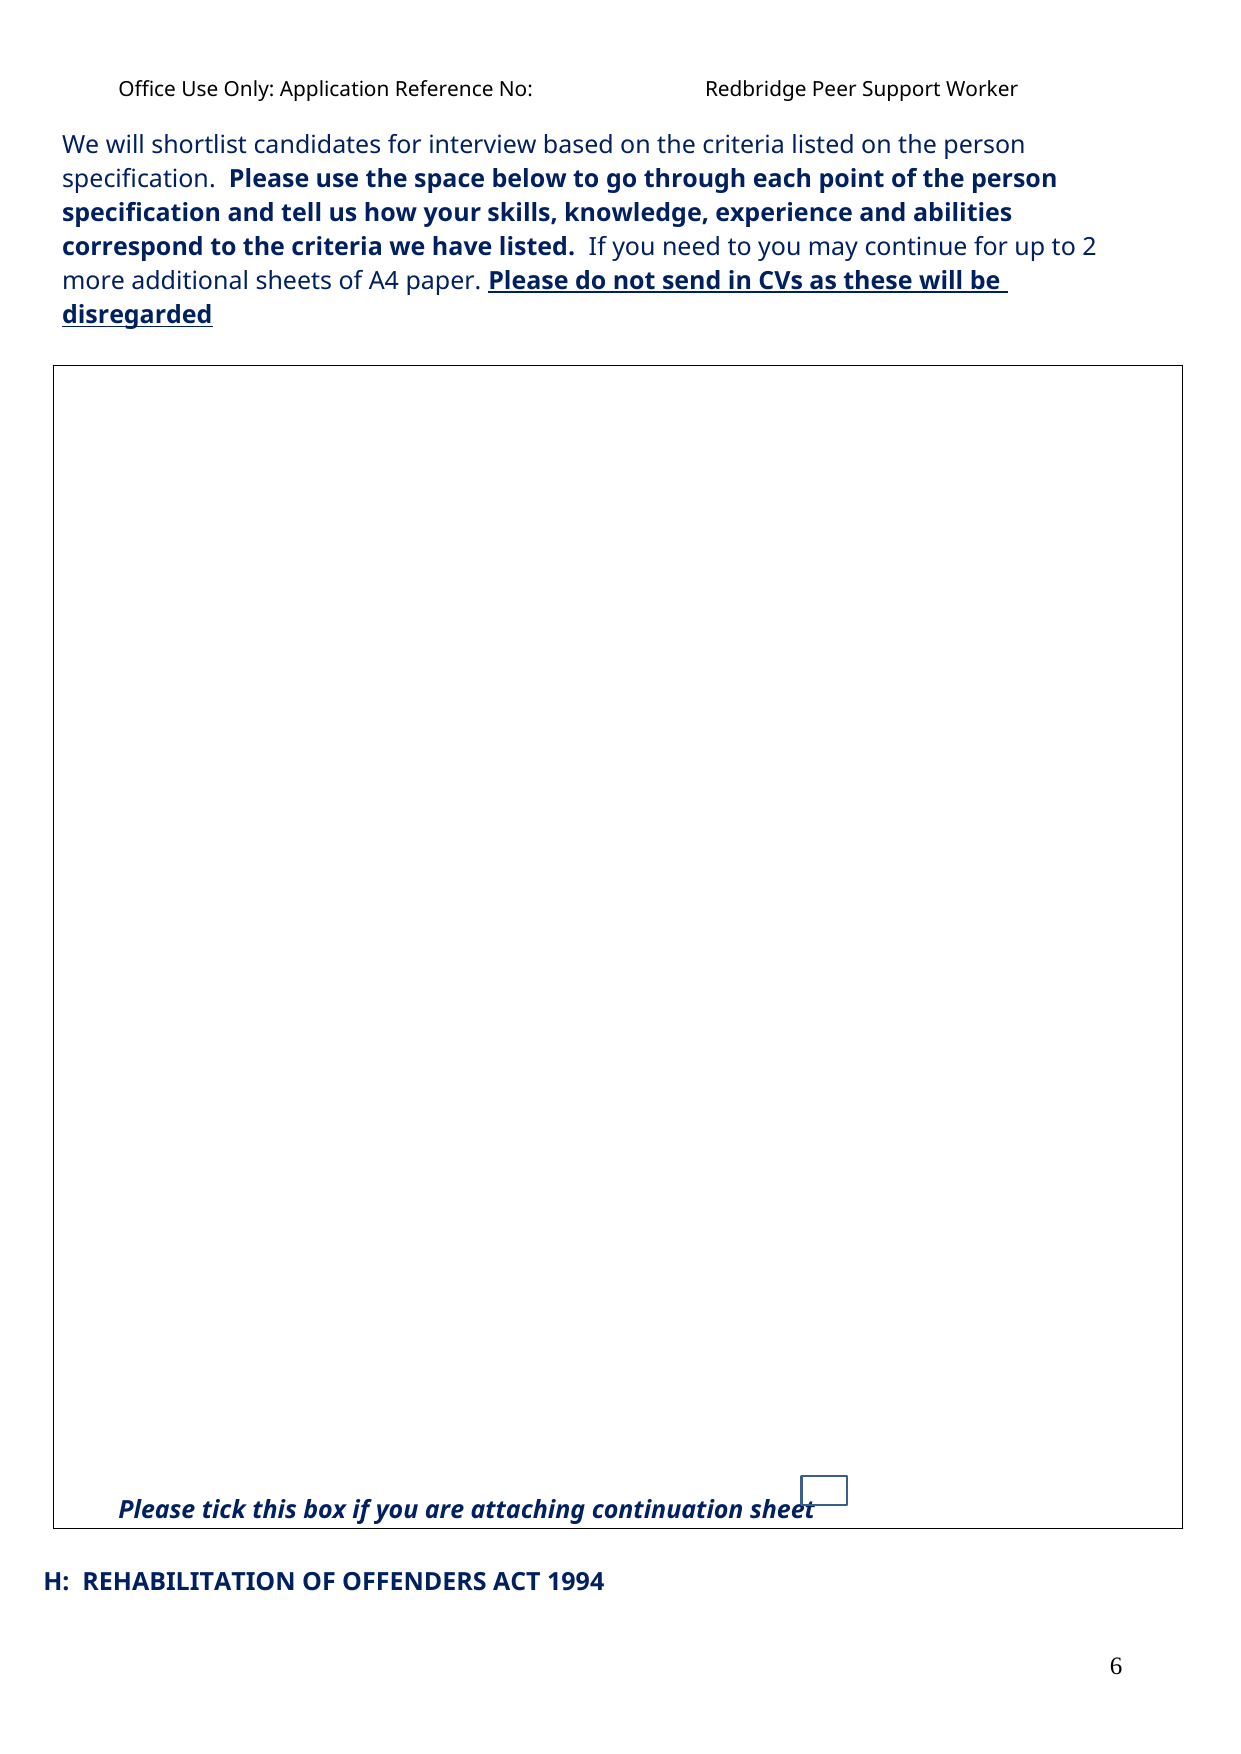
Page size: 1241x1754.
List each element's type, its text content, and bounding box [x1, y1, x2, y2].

text H: REHABILITATION OF OFFENDERS ACT 1994 [43, 1563, 1122, 1597]
text Please tick this box if you are attaching continuation sheet [54, 1489, 1182, 1528]
text We will shortlist candidates for interview based on the criteria listed on the person specification. Please use the space below to go through each point of the person specification and tell us how your skills, knowledge, experience and abilities correspond to the criteria we have listed. If you need to you may continue for up to 2 more additional sheets of A4 paper. Please do not send in CVs as these will be disregarded [62, 126, 1122, 331]
